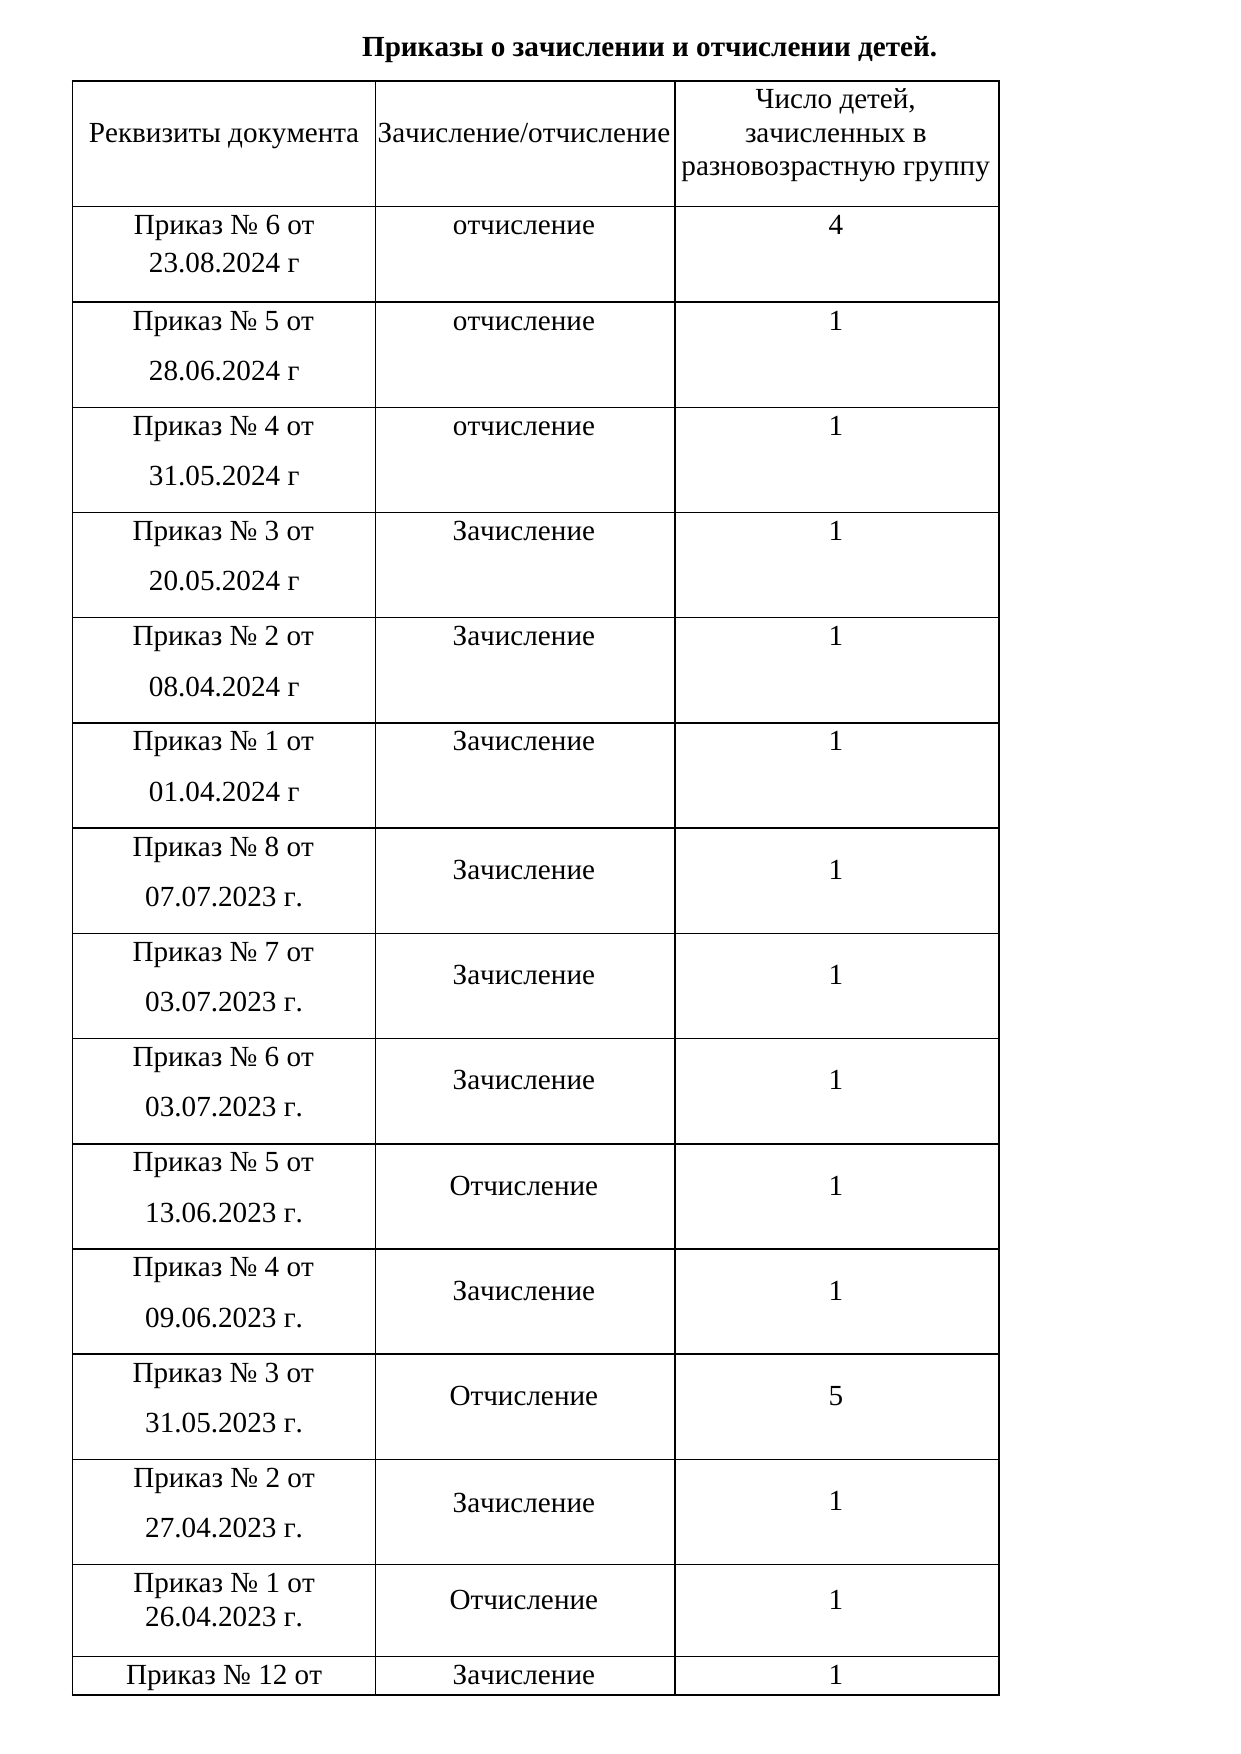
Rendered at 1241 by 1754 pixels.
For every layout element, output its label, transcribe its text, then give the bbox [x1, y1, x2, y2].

table_cell 4 [676, 207, 998, 301]
table_cell Приказ № 5 от 28.06.2024 г [73, 303, 375, 406]
table_cell Приказ № 7 от 03.07.2023 г. [73, 934, 375, 1038]
table_cell 1 [676, 1039, 998, 1143]
table_cell 1 [676, 408, 998, 512]
table_cell Зачисление [376, 618, 674, 722]
table_cell 5 [676, 1355, 998, 1458]
table_cell Отчисление [376, 1355, 674, 1458]
table_cell Приказ № 3 от 20.05.2024 г [73, 513, 375, 617]
table_cell Приказ № 6 от 23.08.2024 г [73, 207, 375, 301]
table_cell Приказ № 3 от 31.05.2023 г. [73, 1355, 375, 1458]
table_cell Приказ № 4 от 09.06.2023 г. [73, 1250, 375, 1353]
table_header Число детей, зачисленных в разновозрастную группу [676, 82, 998, 206]
table_cell 1 [676, 1460, 998, 1564]
table_cell отчисление [376, 408, 674, 512]
table_cell отчисление [376, 303, 674, 406]
table_header Зачисление/отчисление [376, 82, 674, 206]
table_cell Отчисление [376, 1145, 674, 1248]
table_cell Приказ № 4 от 31.05.2024 г [73, 408, 375, 512]
table_cell 1 [676, 1145, 998, 1248]
table_cell Приказ № 8 от 07.07.2023 г. [73, 829, 375, 932]
table_cell Приказ № 1 от 26.04.2023 г. [73, 1565, 375, 1656]
table_cell 1 [676, 724, 998, 827]
table_cell Зачисление [376, 513, 674, 617]
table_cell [73, 1657, 375, 1694]
text Приказы о зачислении и отчислении детей. [74, 29, 1152, 63]
table_cell Зачисление [376, 934, 674, 1038]
table_cell отчисление [376, 207, 674, 301]
table_cell Приказ № 2 от 08.04.2024 г [73, 618, 375, 722]
table_cell Зачисление [376, 1039, 674, 1143]
table_cell Отчисление [376, 1565, 674, 1656]
table_cell Зачисление [376, 1460, 674, 1564]
table_cell 1 [676, 513, 998, 617]
table_header Реквизиты документа [73, 82, 375, 206]
table_cell 1 [676, 1250, 998, 1353]
table_cell Приказ № 2 от 27.04.2023 г. [73, 1460, 375, 1564]
table_cell Зачисление [376, 724, 674, 827]
table_cell 1 [676, 618, 998, 722]
table_cell 1 [676, 303, 998, 406]
table_cell 1 [676, 934, 998, 1038]
table_cell Приказ № 1 от 01.04.2024 г [73, 724, 375, 827]
table_cell 1 [676, 1565, 998, 1656]
table_cell Приказ № 5 от 13.06.2023 г. [73, 1145, 375, 1248]
table_cell Зачисление [376, 829, 674, 932]
table_cell Приказ № 6 от 03.07.2023 г. [73, 1039, 375, 1143]
table_cell 1 [676, 1657, 998, 1694]
table_cell Зачисление [376, 1657, 674, 1694]
table_cell 1 [676, 829, 998, 932]
table_cell Зачисление [376, 1250, 674, 1353]
